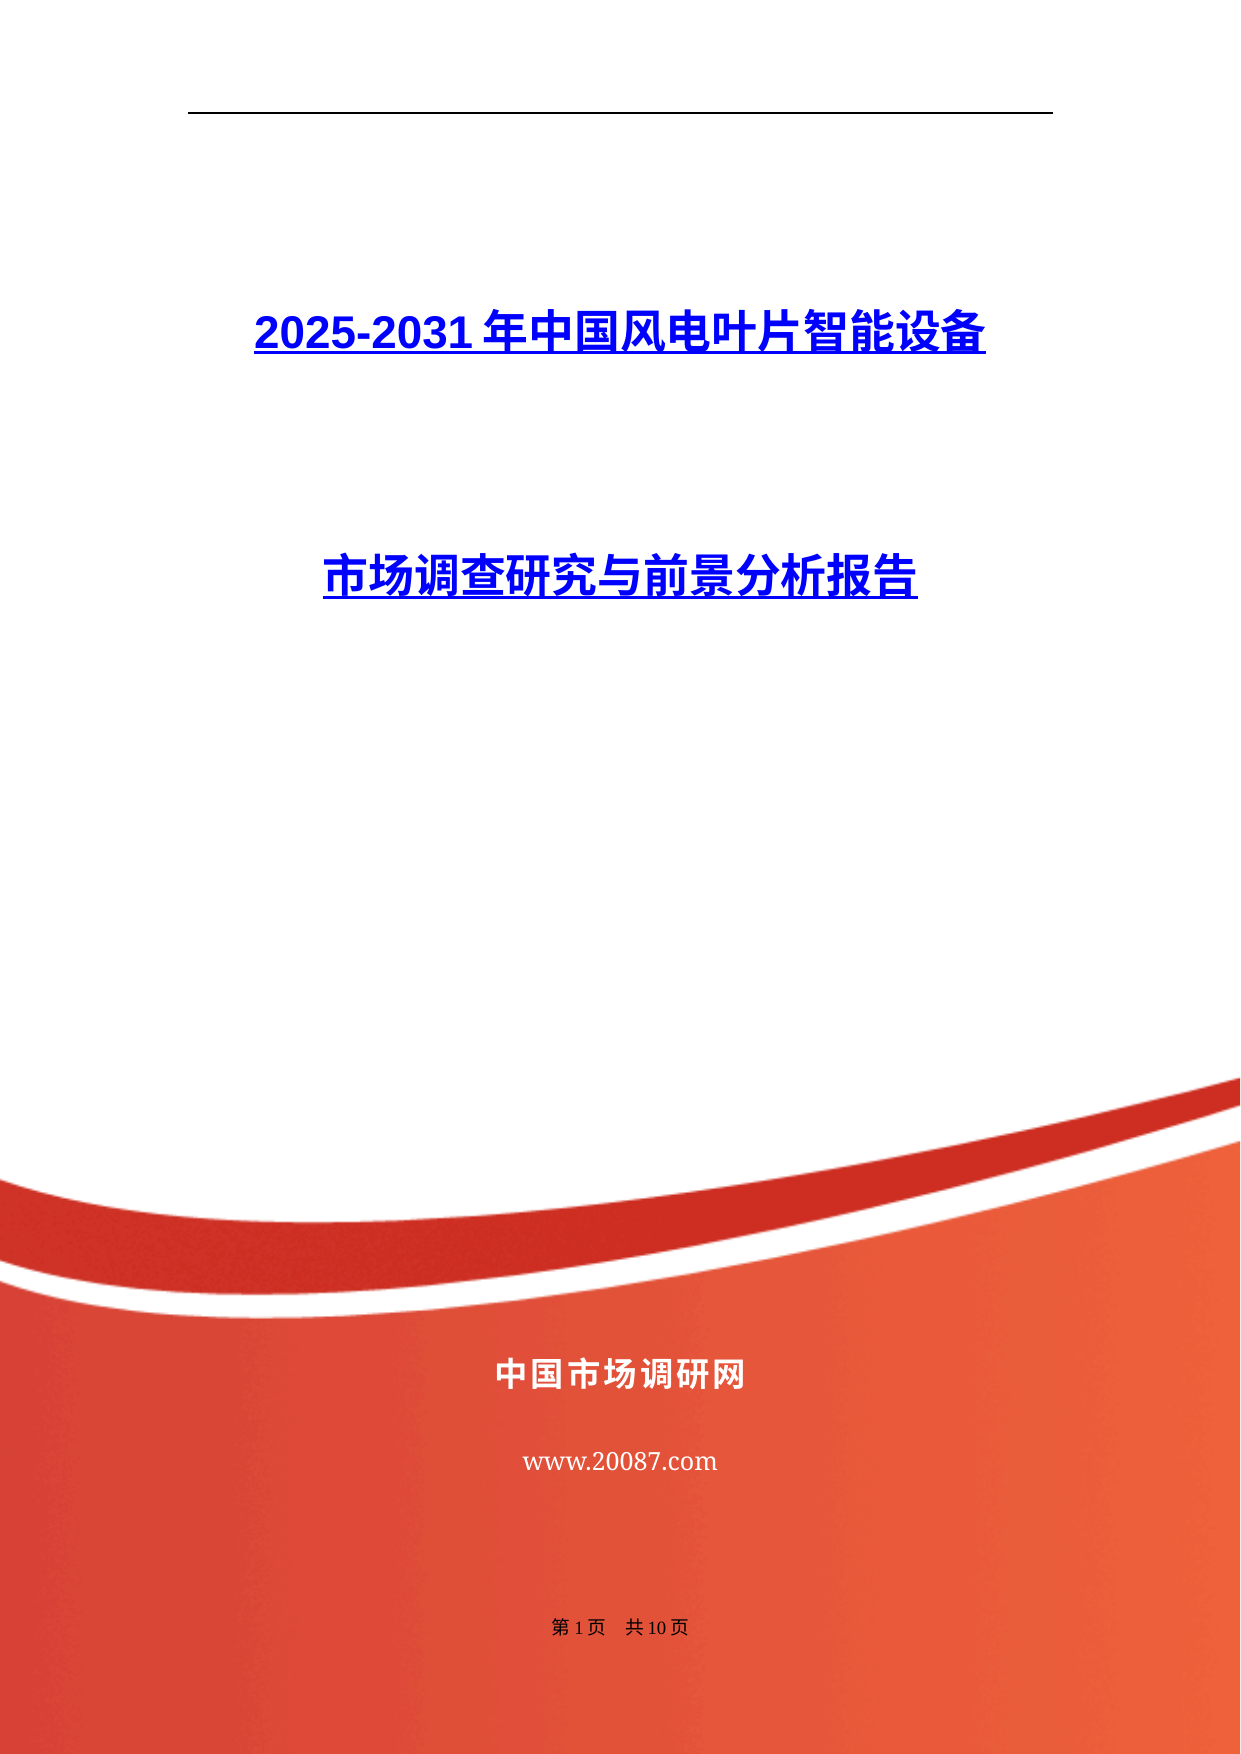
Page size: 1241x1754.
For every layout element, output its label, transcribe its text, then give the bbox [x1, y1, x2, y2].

subtitle 中国市场调研网 [187, 1339, 1053, 1404]
picture [0, 1006, 1241, 1754]
text www.20087.com [187, 1428, 1053, 1493]
table_header 2025-2031年中国风电叶片智能设备市场调查研究与前景分析报告 [188, 207, 1053, 773]
